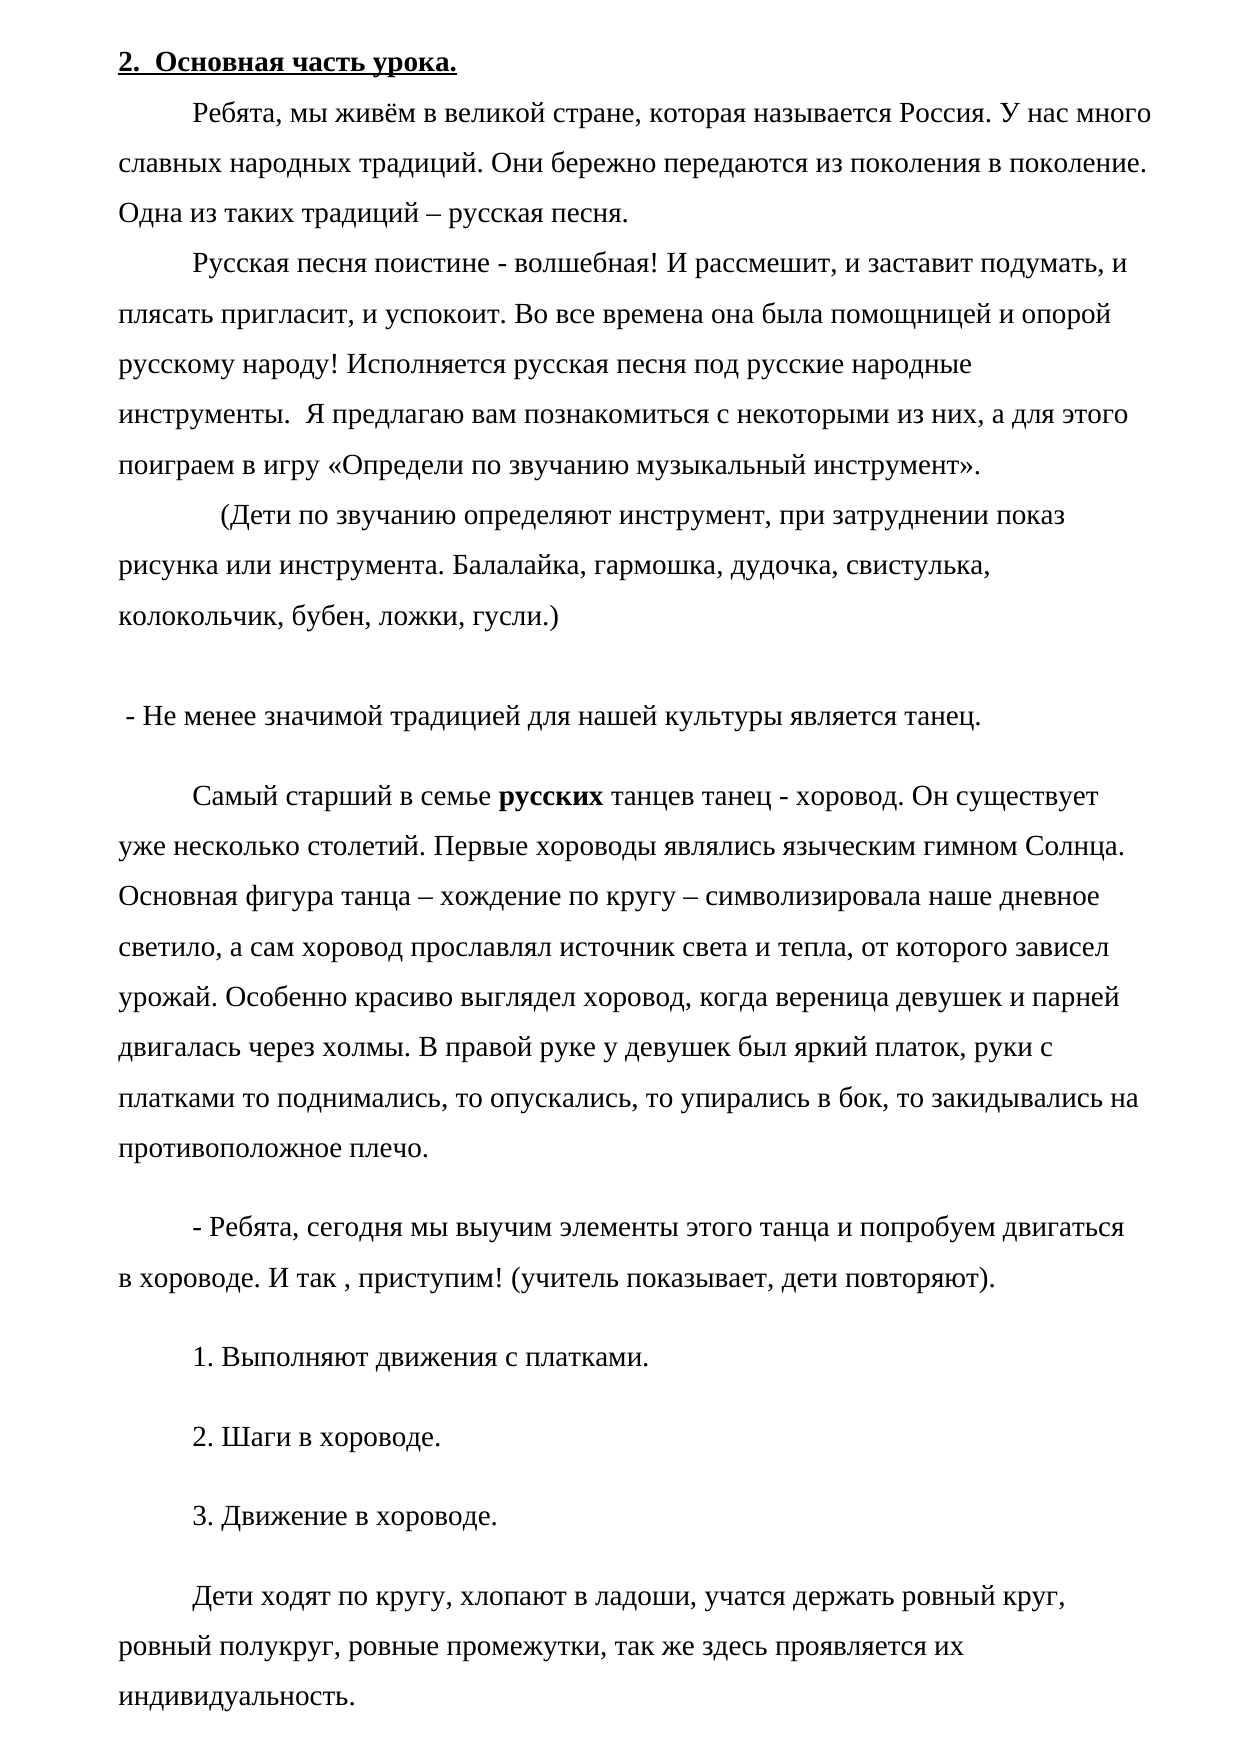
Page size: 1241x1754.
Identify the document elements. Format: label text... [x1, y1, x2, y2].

text Русская песня поистине - волшебная! И рассмешит, и заставит подумать, и плясать пригласит, и успокоит. Во все времена она была помощницей и опорой русскому народу! Исполняется русская песня под русские народные инструменты. Я предлагаю вам познакомиться с некоторыми из них, а для этого поиграем в игру «Определи по звучанию музыкальный инструмент». (Дети по звучанию определяют инструмент, при затруднении показ рисунка или инструмента. Балалайка, гармошка, дудочка, свистулька, колокольчик, бубен, ложки, гусли.) [118, 246, 1152, 631]
text Ребята, мы живём в великой стране, которая называется Россия. У нас много славных народных традиций. Они бережно передаются из поколения в поколение. Одна из таких традиций – русская песня. [118, 95, 1152, 229]
text 3. Движение в хороводе. [118, 1498, 1152, 1532]
text 1. Выполняют движения с платками. [118, 1339, 1152, 1373]
text 2. Основная часть урока. [118, 44, 1152, 78]
text - Ребята, сегодня мы выучим элементы этого танца и попробуем двигаться в хороводе. И так , приступим! (учитель показывает, дети повторяют). [118, 1209, 1152, 1293]
text 2. Шаги в хороводе. [118, 1419, 1152, 1452]
text - Не менее значимой традицией для нашей культуры является танец. [118, 648, 1152, 732]
text Самый старший в семье русских танцев танец - хоровод. Он существует уже несколько столетий. Первые хороводы являлись языческим гимном Солнца. Основная фигура танца – хождение по кругу – символизировала наше дневное светило, а сам хоровод прославлял источник света и тепла, от которого зависел урожай. Особенно красиво выглядел хоровод, когда вереница девушек и парней двигалась через холмы. В правой руке у девушек был яркий платок, руки с платками то поднимались, то опускались, то упирались в бок, то закидывались на противоположное плечо. [118, 778, 1152, 1164]
text Дети ходят по кругу, хлопают в ладоши, учатся держать ровный круг, ровный полукруг, ровные промежутки, так же здесь проявляется их индивидуальность. [118, 1578, 1152, 1712]
